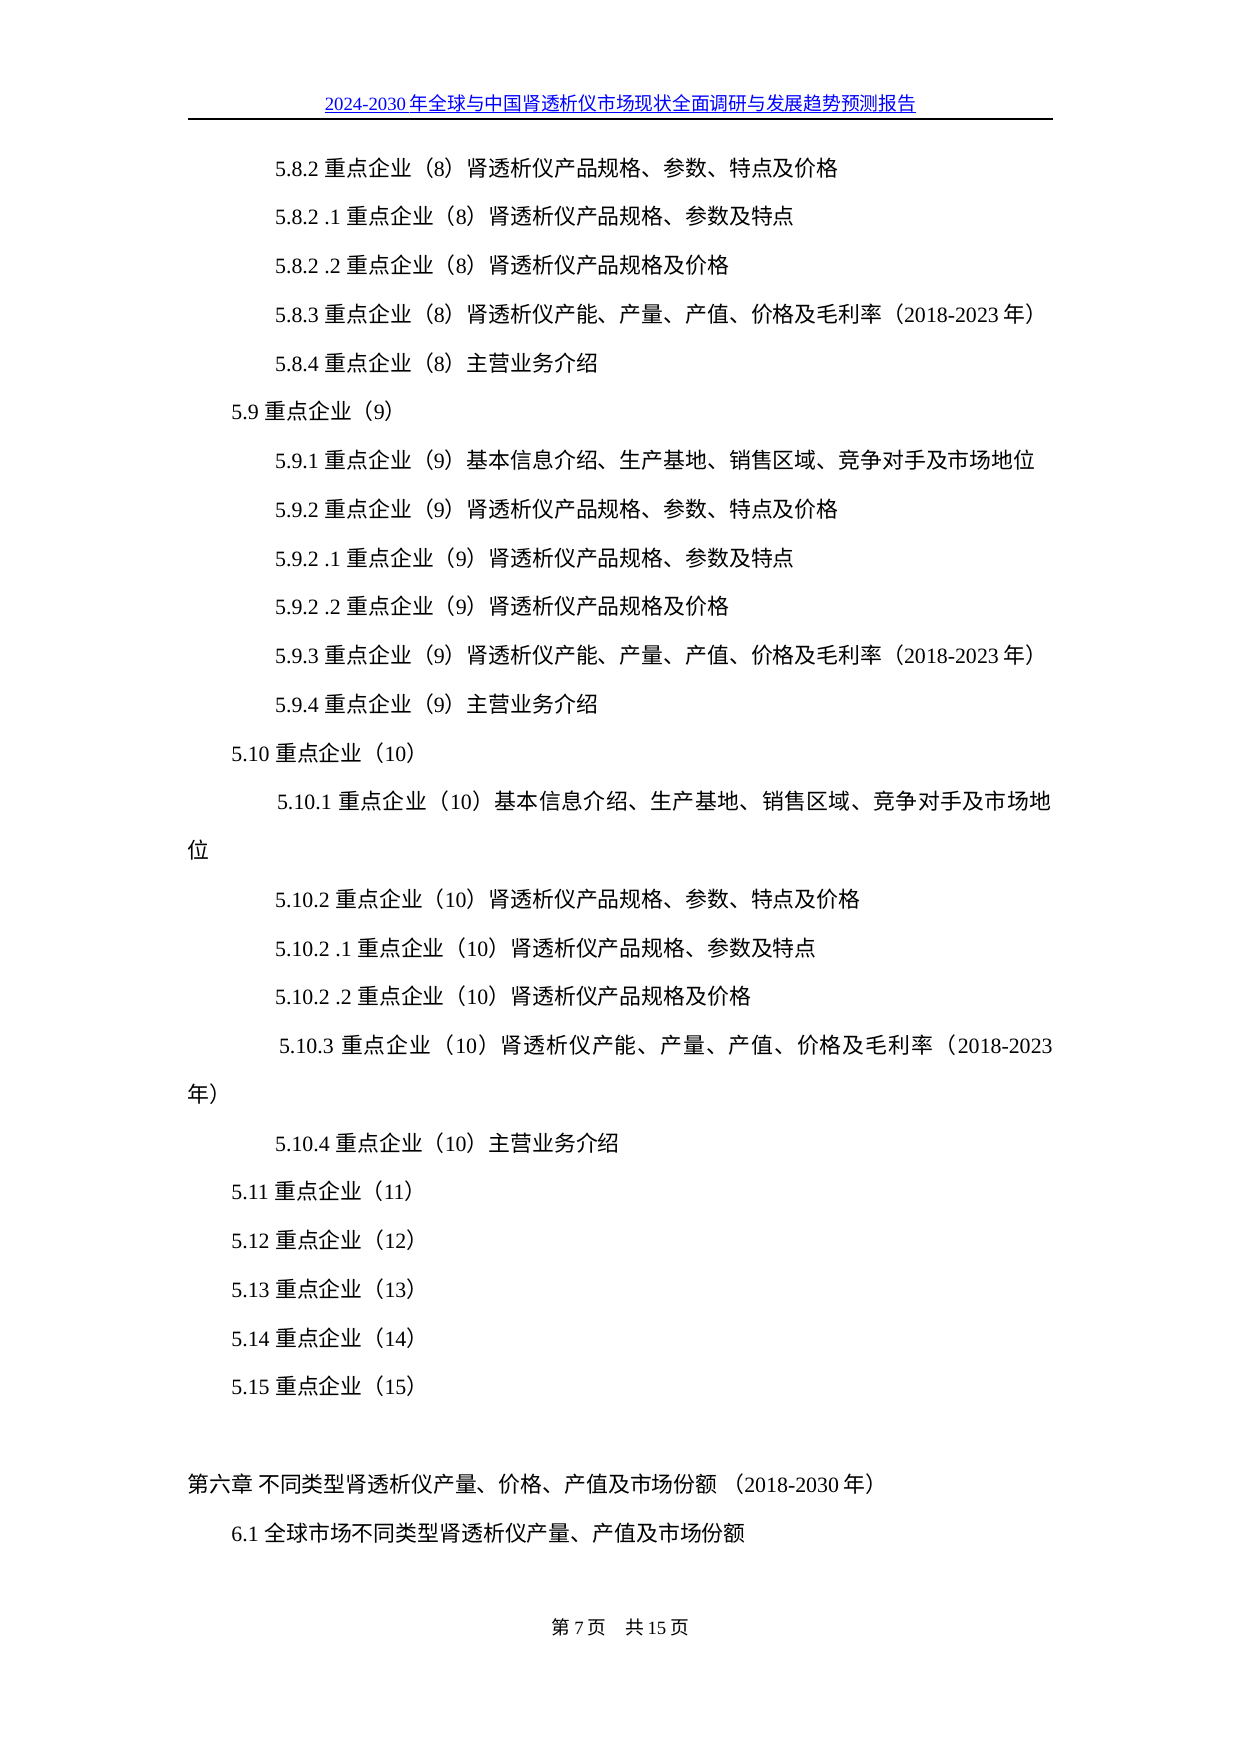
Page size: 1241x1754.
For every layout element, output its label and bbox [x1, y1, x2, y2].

text [187, 150, 1053, 1548]
